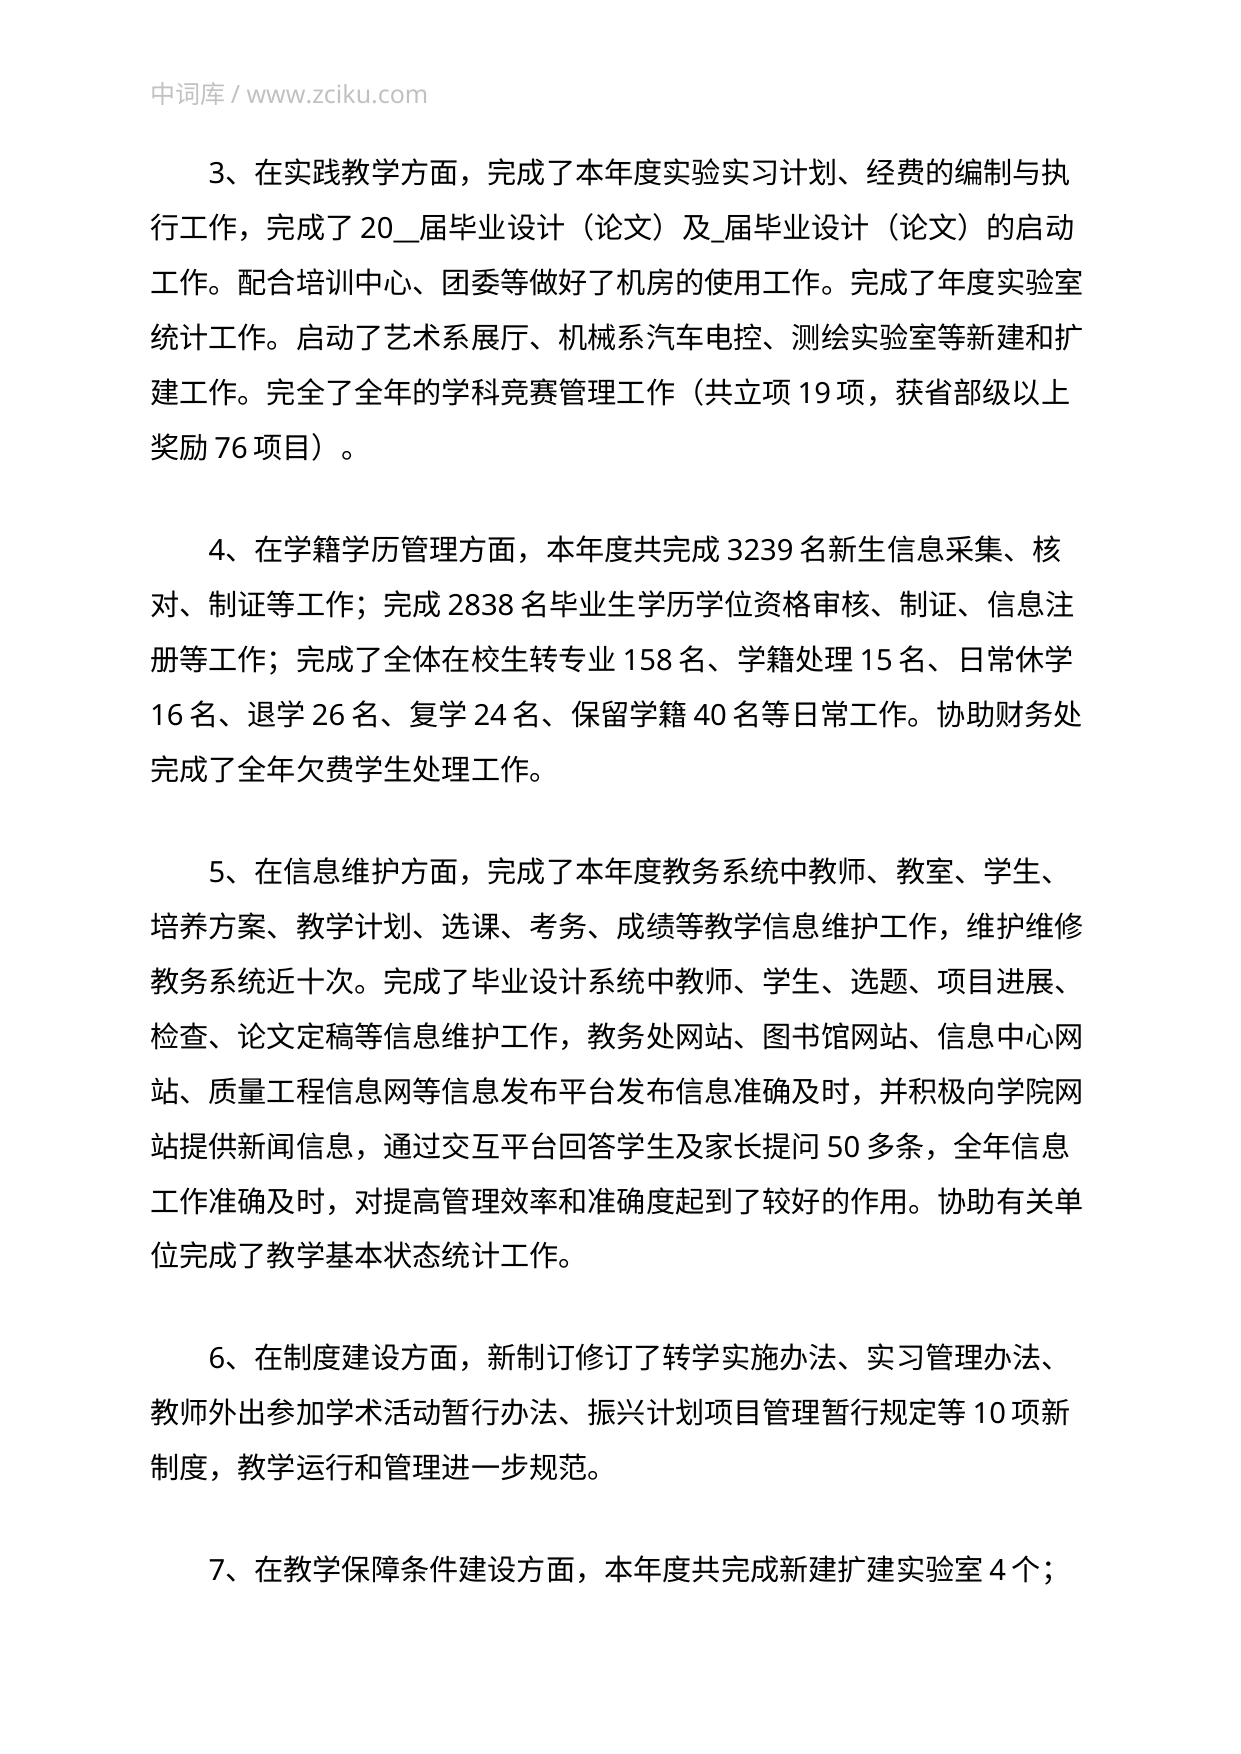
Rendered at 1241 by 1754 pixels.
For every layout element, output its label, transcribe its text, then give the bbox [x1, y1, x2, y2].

text 5、在信息维护方面，完成了本年度教务系统中教师、教室、学生、培养方案、教学计划、选课、考务、成绩等教学信息维护工作，维护维修教务系统近十次。完成了毕业设计系统中教师、学生、选题、项目进展、检查、论文定稿等信息维护工作，教务处网站、图书馆网站、信息中心网站、质量工程信息网等信息发布平台发布信息准确及时，并积极向学院网站提供新闻信息，通过交互平台回答学生及家长提问50多条，全年信息工作准确及时，对提高管理效率和准确度起到了较好的作用。协助有关单位完成了教学基本状态统计工作。 [150, 848, 1090, 1275]
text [150, 1547, 1090, 1589]
text 4、在学籍学历管理方面，本年度共完成3239名新生信息采集、核对、制证等工作；完成2838名毕业生学历学位资格审核、制证、信息注册等工作；完成了全体在校生转专业158名、学籍处理15名、日常休学16名、退学26名、复学24名、保留学籍40名等日常工作。协助财务处完成了全年欠费学生处理工作。 [150, 527, 1090, 789]
text 6、在制度建设方面，新制订修订了转学实施办法、实习管理办法、教师外出参加学术活动暂行办法、振兴计划项目管理暂行规定等10项新制度，教学运行和管理进一步规范。 [150, 1335, 1090, 1487]
text 3、在实践教学方面，完成了本年度实验实习计划、经费的编制与执行工作，完成了20__届毕业设计（论文）及_届毕业设计（论文）的启动工作。配合培训中心、团委等做好了机房的使用工作。完成了年度实验室统计工作。启动了艺术系展厅、机械系汽车电控、测绘实验室等新建和扩建工作。完全了全年的学科竞赛管理工作（共立项19项，获省部级以上奖励76项目）。 [150, 150, 1090, 467]
